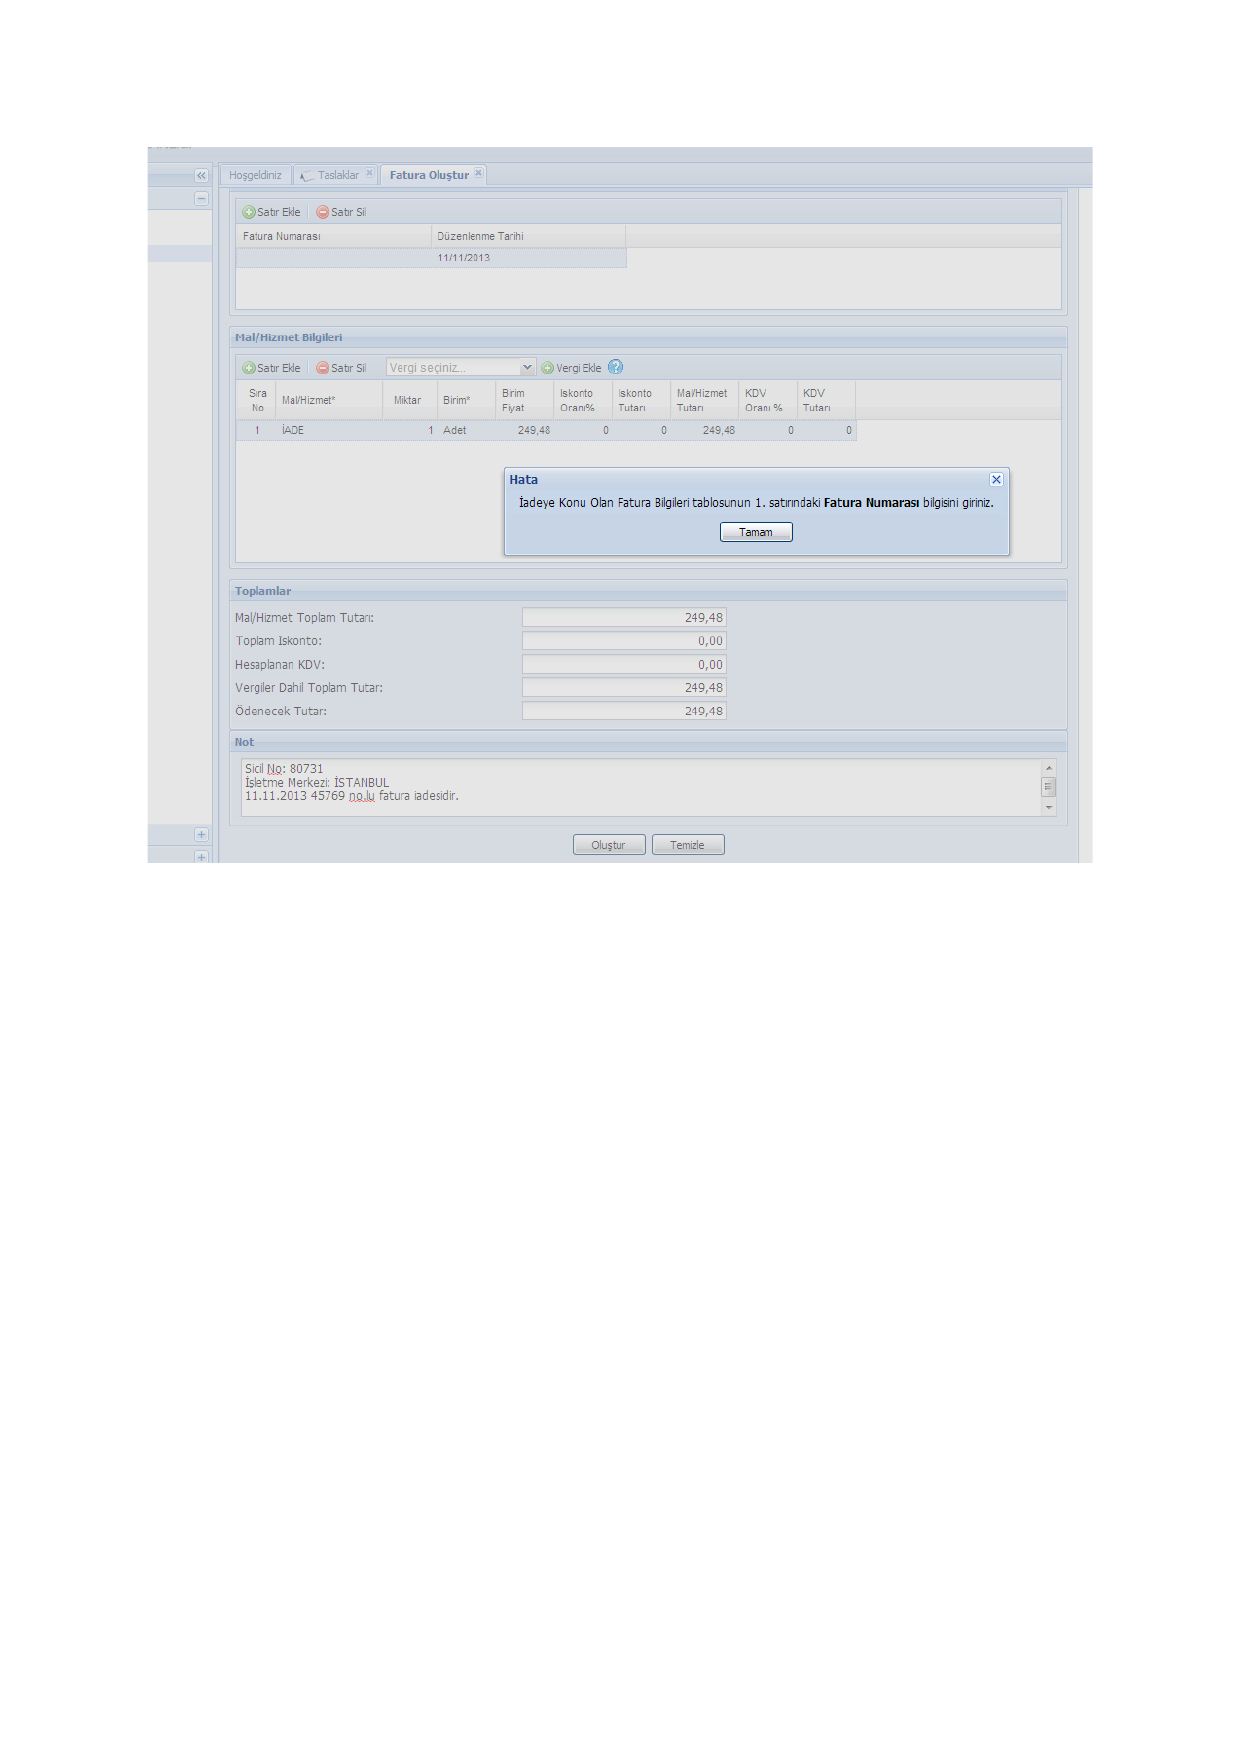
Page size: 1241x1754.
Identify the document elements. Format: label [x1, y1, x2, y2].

picture [147, 147, 1093, 863]
